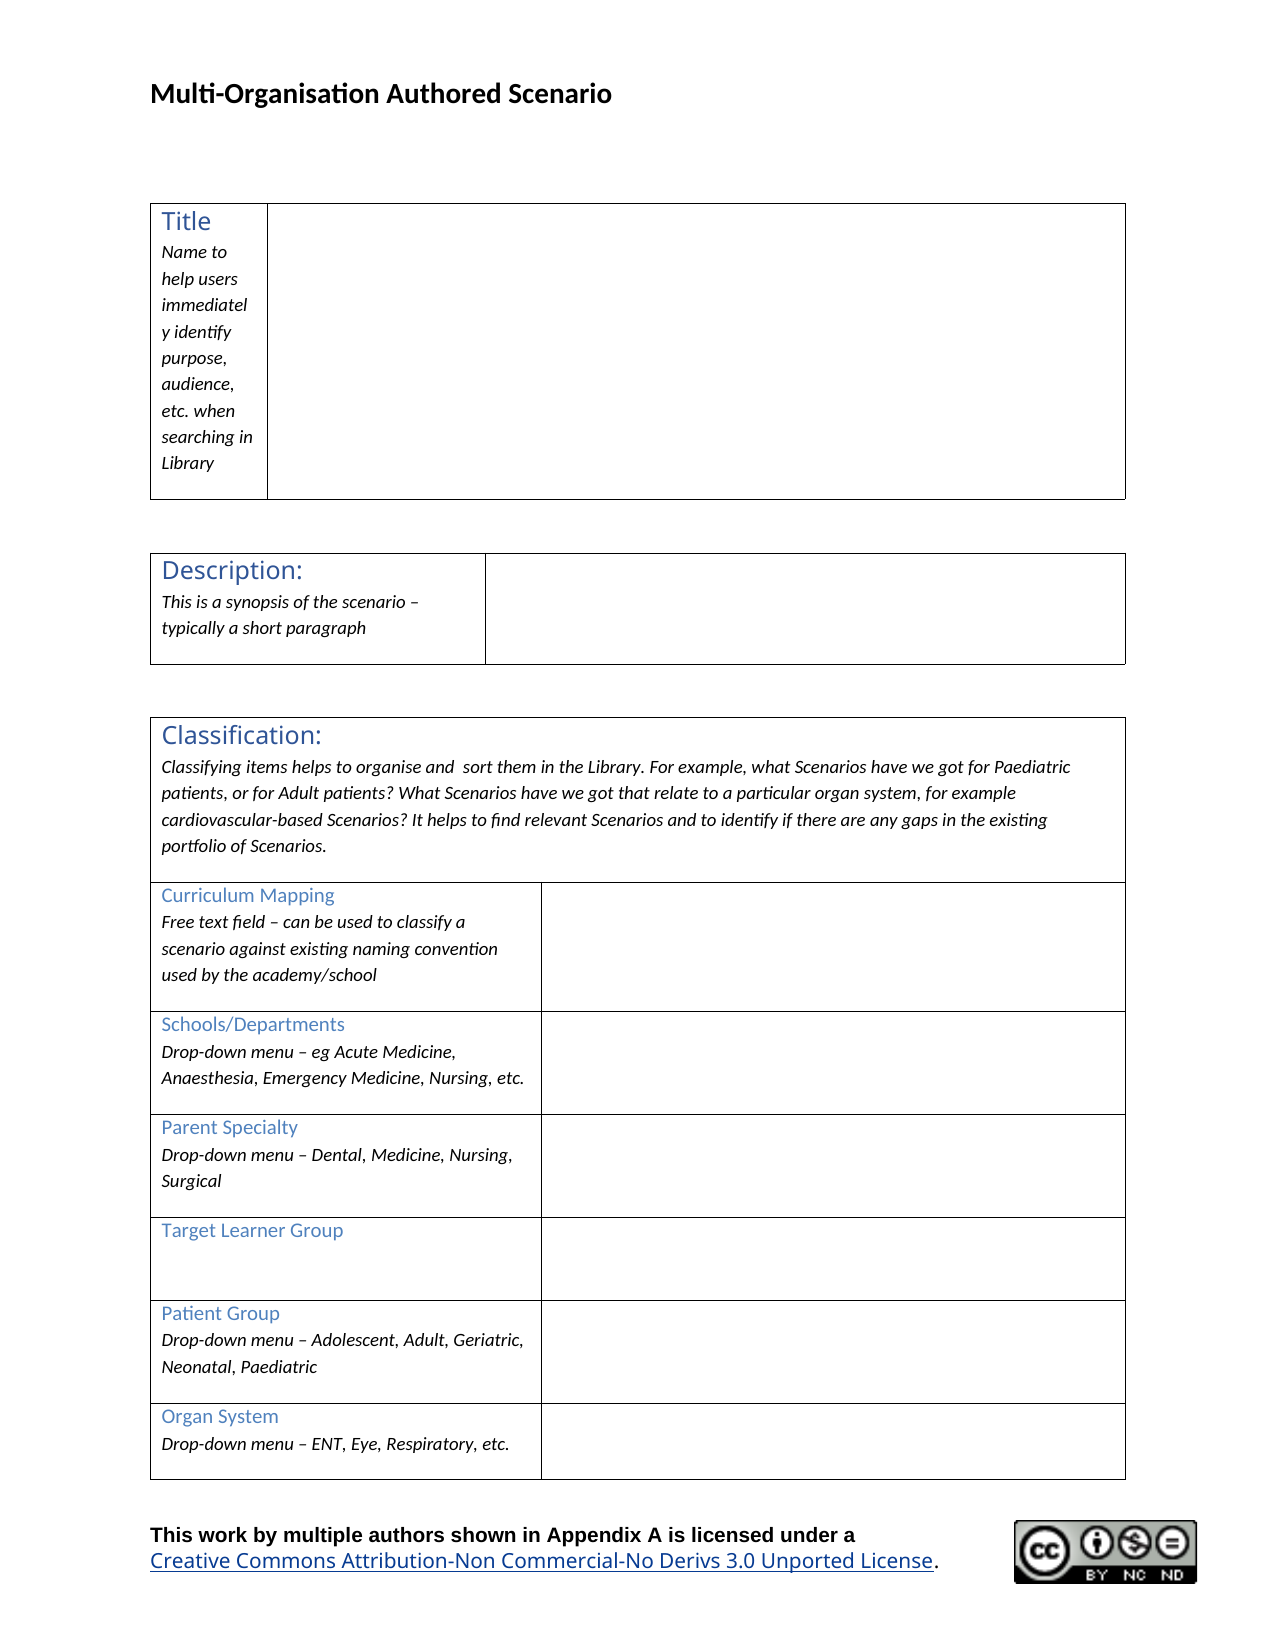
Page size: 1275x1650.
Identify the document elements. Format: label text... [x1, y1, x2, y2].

table_cell Patient Group Drop-down menu – Adolescent, Adult, Geriatric, Neonatal, Paediatric [151, 1301, 541, 1403]
table_header Description: This is a synopsis of the scenario – typically a short paragraph [151, 554, 485, 664]
table_cell Curriculum Mapping Free text field – can be used to classify a scenario against existing naming convention used by the academy/school [151, 883, 541, 1011]
table_cell Target Learner Group [151, 1218, 541, 1299]
table_header Classification: Classifying items helps to organise and sort them in the Library. For example, what Scenarios have we got for Paediatric patients, or for Adult patients? What Scenarios have we got that relate to a particular organ system, for example cardiovascular-based Scenarios? It helps to find relevant Scenarios and to identify if there are any gaps in the existing portfolio of Scenarios. [151, 718, 1125, 882]
table_cell [542, 883, 1125, 1011]
table_cell [542, 1012, 1125, 1114]
table_cell Organ System Drop-down menu – ENT, Eye, Respiratory, etc. [151, 1404, 541, 1479]
table_cell [542, 1301, 1125, 1403]
table_cell Parent Specialty Drop-down menu – Dental, Medicine, Nursing, Surgical [151, 1115, 541, 1217]
table_cell [542, 1218, 1125, 1299]
picture [1014, 1520, 1198, 1583]
table_cell [542, 1115, 1125, 1217]
table_header [268, 204, 1125, 499]
table_cell Schools/Departments Drop-down menu – eg Acute Medicine, Anaesthesia, Emergency Medicine, Nursing, etc. [151, 1012, 541, 1114]
table_cell [542, 1404, 1125, 1479]
table_header Title Name to help users immediately identify purpose, audience, etc. when searching in Library [151, 204, 267, 499]
table_header [486, 554, 1125, 664]
